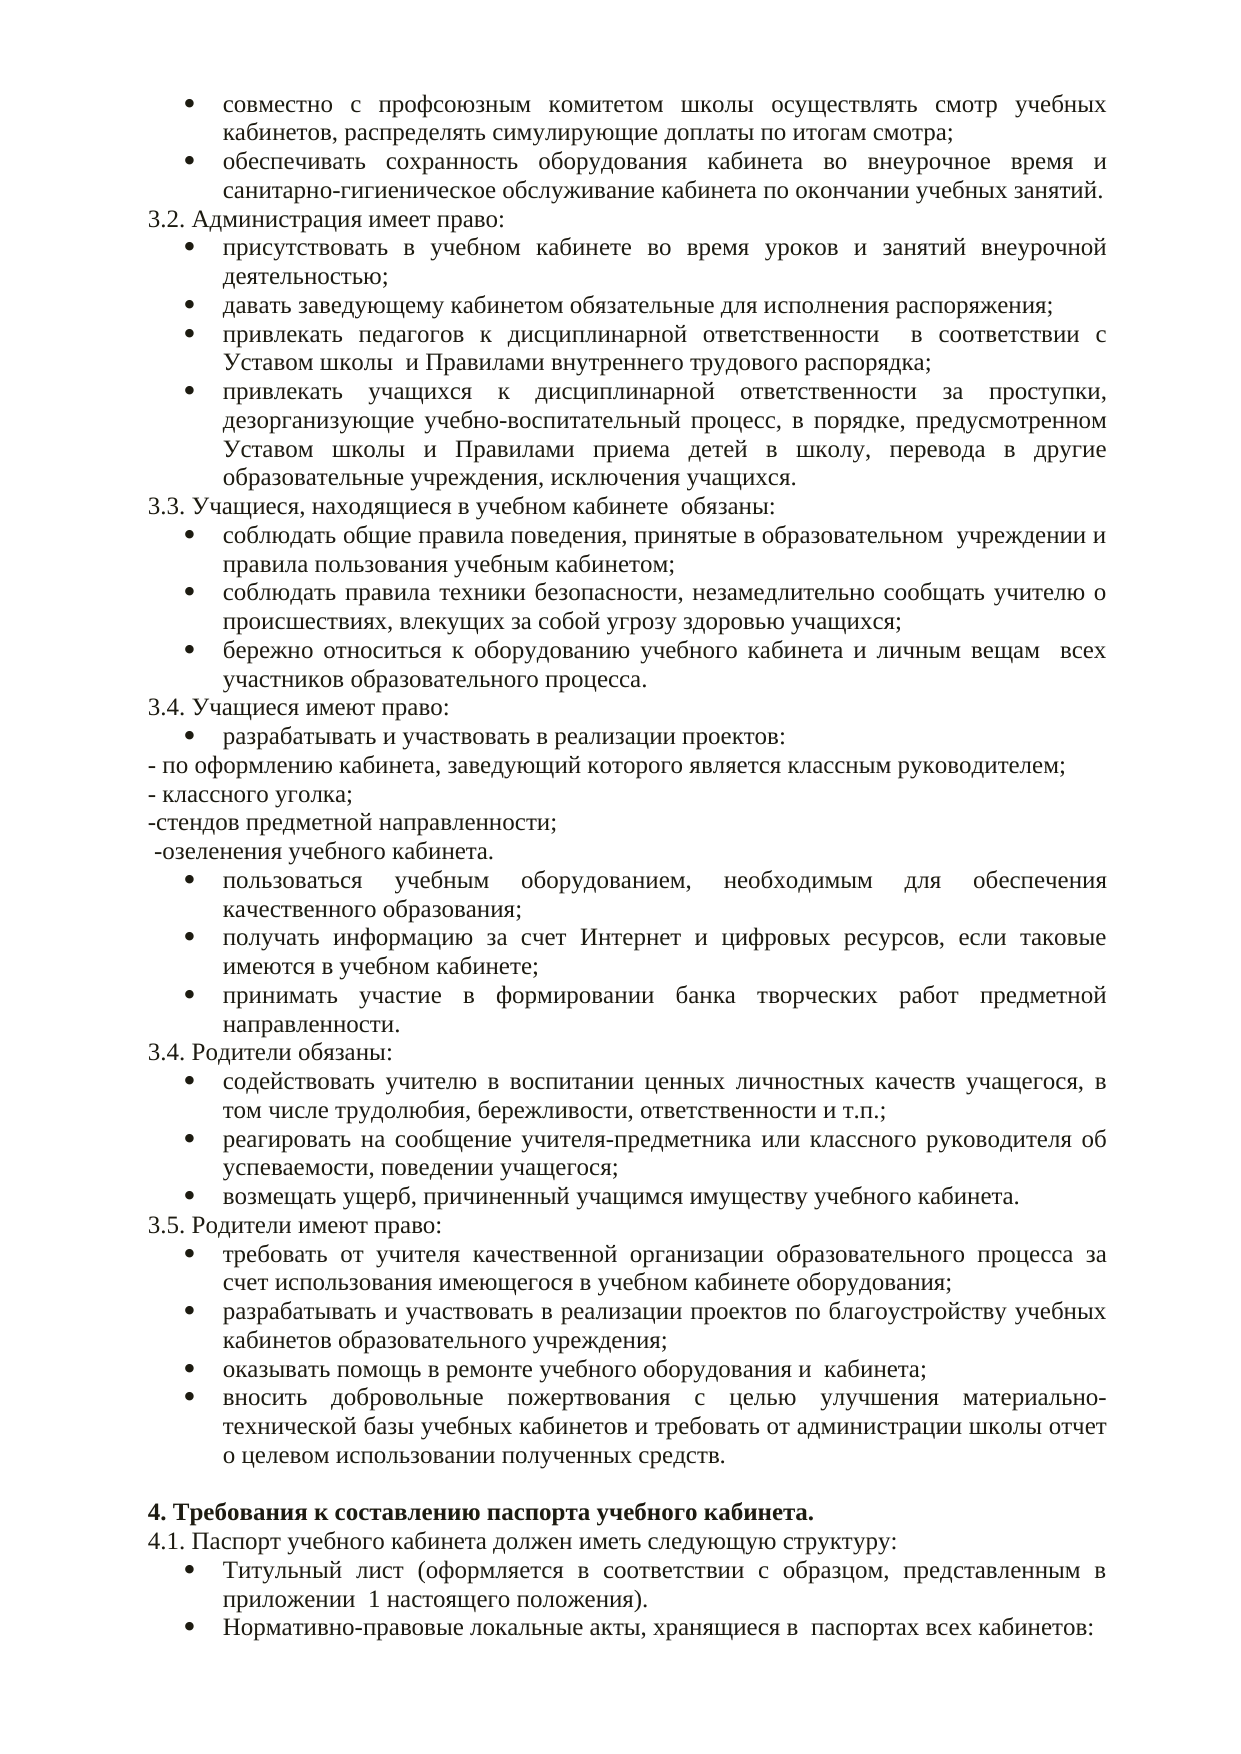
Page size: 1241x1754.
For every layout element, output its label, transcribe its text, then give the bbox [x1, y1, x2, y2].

list требовать от учителя качественной организации образовательного процесса за счет использования имеющегося в учебном кабинете оборудования; [185, 1239, 1107, 1296]
list содействовать учителю в воспитании ценных личностных качеств учащегося, в том числе трудолюбия, бережливости, ответственности и т.п.; [185, 1066, 1107, 1124]
list привлекать педагогов к дисциплинарной ответственности в соответствии с Уставом школы и Правилами внутреннего трудового распорядка; [185, 319, 1107, 376]
list бережно относиться к оборудованию учебного кабинета и личным вещам всех участников образовательного процесса. [185, 635, 1107, 692]
list присутствовать в учебном кабинете во время уроков и занятий внеурочной деятельностью; [185, 232, 1107, 290]
list соблюдать правила техники безопасности, незамедлительно сообщать учителю о происшествиях, влекущих за собой угрозу здоровью учащихся; [185, 577, 1107, 635]
list обеспечивать сохранность оборудования кабинета во внеурочное время и санитарно-гигиеническое обслуживание кабинета по окончании учебных занятий. [185, 146, 1107, 204]
text -стендов предметной направленности; [148, 807, 1107, 836]
list совместно с профсоюзным комитетом школы осуществлять смотр учебных кабинетов, распределять симулирующие доплаты по итогам смотра; [185, 89, 1107, 146]
list давать заведующему кабинетом обязательные для исполнения распоряжения; [185, 290, 1107, 319]
list пользоваться учебным оборудованием, необходимым для обеспечения качественного образования; [185, 865, 1107, 922]
list вносить добровольные пожертвования с целью улучшения материально-технической базы учебных кабинетов и требовать от администрации школы отчет о целевом использовании полученных средств. [185, 1382, 1107, 1469]
text - по оформлению кабинета, заведующий которого является классным руководителем; [148, 750, 1107, 779]
list возмещать ущерб, причиненный учащимся имуществу учебного кабинета. [185, 1181, 1107, 1210]
list Нормативно-правовые локальные акты, хранящиеся в паспортах всех кабинетов: [185, 1612, 1107, 1641]
text 3.5. Родители имеют право: [148, 1210, 1107, 1239]
text 3.4. Учащиеся имеют право: [148, 692, 1107, 721]
list оказывать помощь в ремонте учебного оборудования и кабинета; [185, 1354, 1107, 1382]
list соблюдать общие правила поведения, принятые в образовательном учреждении и правила пользования учебным кабинетом; [185, 520, 1107, 577]
list принимать участие в формировании банка творческих работ предметной направленности. [185, 980, 1107, 1037]
text 4.1. Паспорт учебного кабинета должен иметь следующую структуру: [148, 1526, 1107, 1555]
list получать информацию за счет Интернет и цифровых ресурсов, если таковые имеются в учебном кабинете; [185, 922, 1107, 980]
text 4. Требования к составлению паспорта учебного кабинета. [148, 1497, 1107, 1526]
text 3.2. Администрация имеет право: [148, 204, 1107, 232]
list Титульный лист (оформляется в соответствии с образцом, представленным в приложении 1 настоящего положения). [185, 1555, 1107, 1612]
text 3.4. Родители обязаны: [148, 1037, 1107, 1066]
list разрабатывать и участвовать в реализации проектов по благоустройству учебных кабинетов образовательного учреждения; [185, 1296, 1107, 1354]
text -озеленения учебного кабинета. [148, 836, 1107, 865]
list разрабатывать и участвовать в реализации проектов: [185, 721, 1107, 750]
text 3.3. Учащиеся, находящиеся в учебном кабинете обязаны: [148, 491, 1107, 520]
list реагировать на сообщение учителя-предметника или классного руководителя об успеваемости, поведении учащегося; [185, 1124, 1107, 1181]
list привлекать учащихся к дисциплинарной ответственности за проступки, дезорганизующие учебно-воспитательный процесс, в порядке, предусмотренном Уставом школы и Правилами приема детей в школу, перевода в другие образовательные учреждения, исключения учащихся. [185, 376, 1107, 491]
text - классного уголка; [148, 779, 1107, 807]
